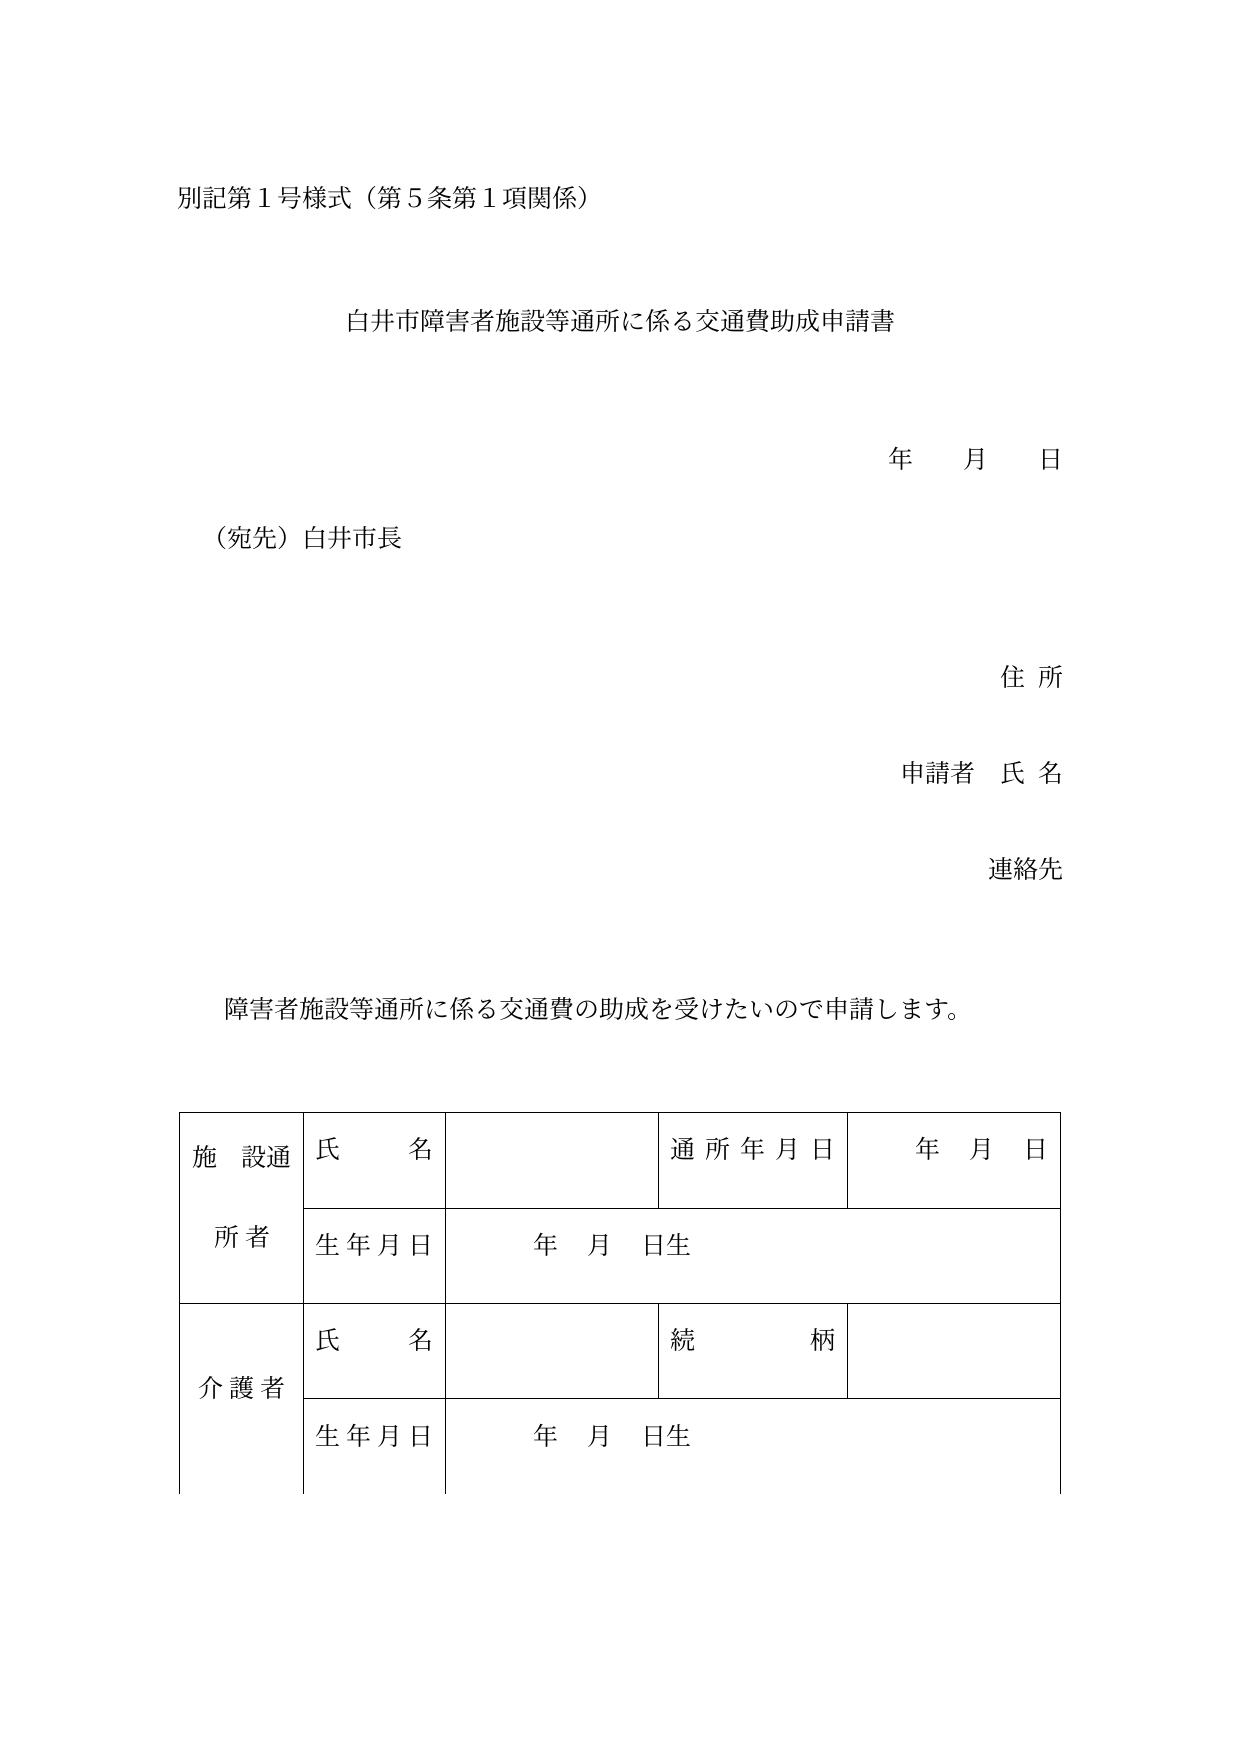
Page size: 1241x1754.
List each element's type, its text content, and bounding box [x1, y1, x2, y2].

text 連絡先 [177, 833, 1063, 903]
table_header 年 月 日 [848, 1113, 1060, 1207]
table_cell [446, 1304, 658, 1398]
table_cell 生年月日 [304, 1399, 445, 1494]
table_cell 続柄 [659, 1304, 847, 1398]
text 白井市障害者施設等通所に係る交通費助成申請書 [177, 301, 1063, 337]
table_cell 年 月 日生 [446, 1209, 1060, 1303]
table_cell 氏名 [304, 1304, 445, 1398]
text 住所 [177, 641, 1063, 711]
text 別記第１号様式（第５条第１項関係） [177, 179, 1063, 215]
text 申請者 氏名 [177, 737, 1063, 807]
table_cell [848, 1304, 1060, 1398]
table_cell 介護者 [180, 1304, 303, 1494]
text （宛先）白井市長 [177, 519, 1063, 555]
text 年 月 日 [177, 423, 1063, 493]
table_cell 年 月 日生 [446, 1399, 1060, 1494]
table_header [446, 1113, 658, 1207]
table_header 施設通所者 [180, 1113, 303, 1303]
table_cell 生年月日 [304, 1209, 445, 1303]
table_header 氏名 [304, 1113, 445, 1207]
text 障害者施設等通所に係る交通費の助成を受けたいので申請します。 [199, 990, 1063, 1026]
table_header 通所年月日 [659, 1113, 847, 1207]
